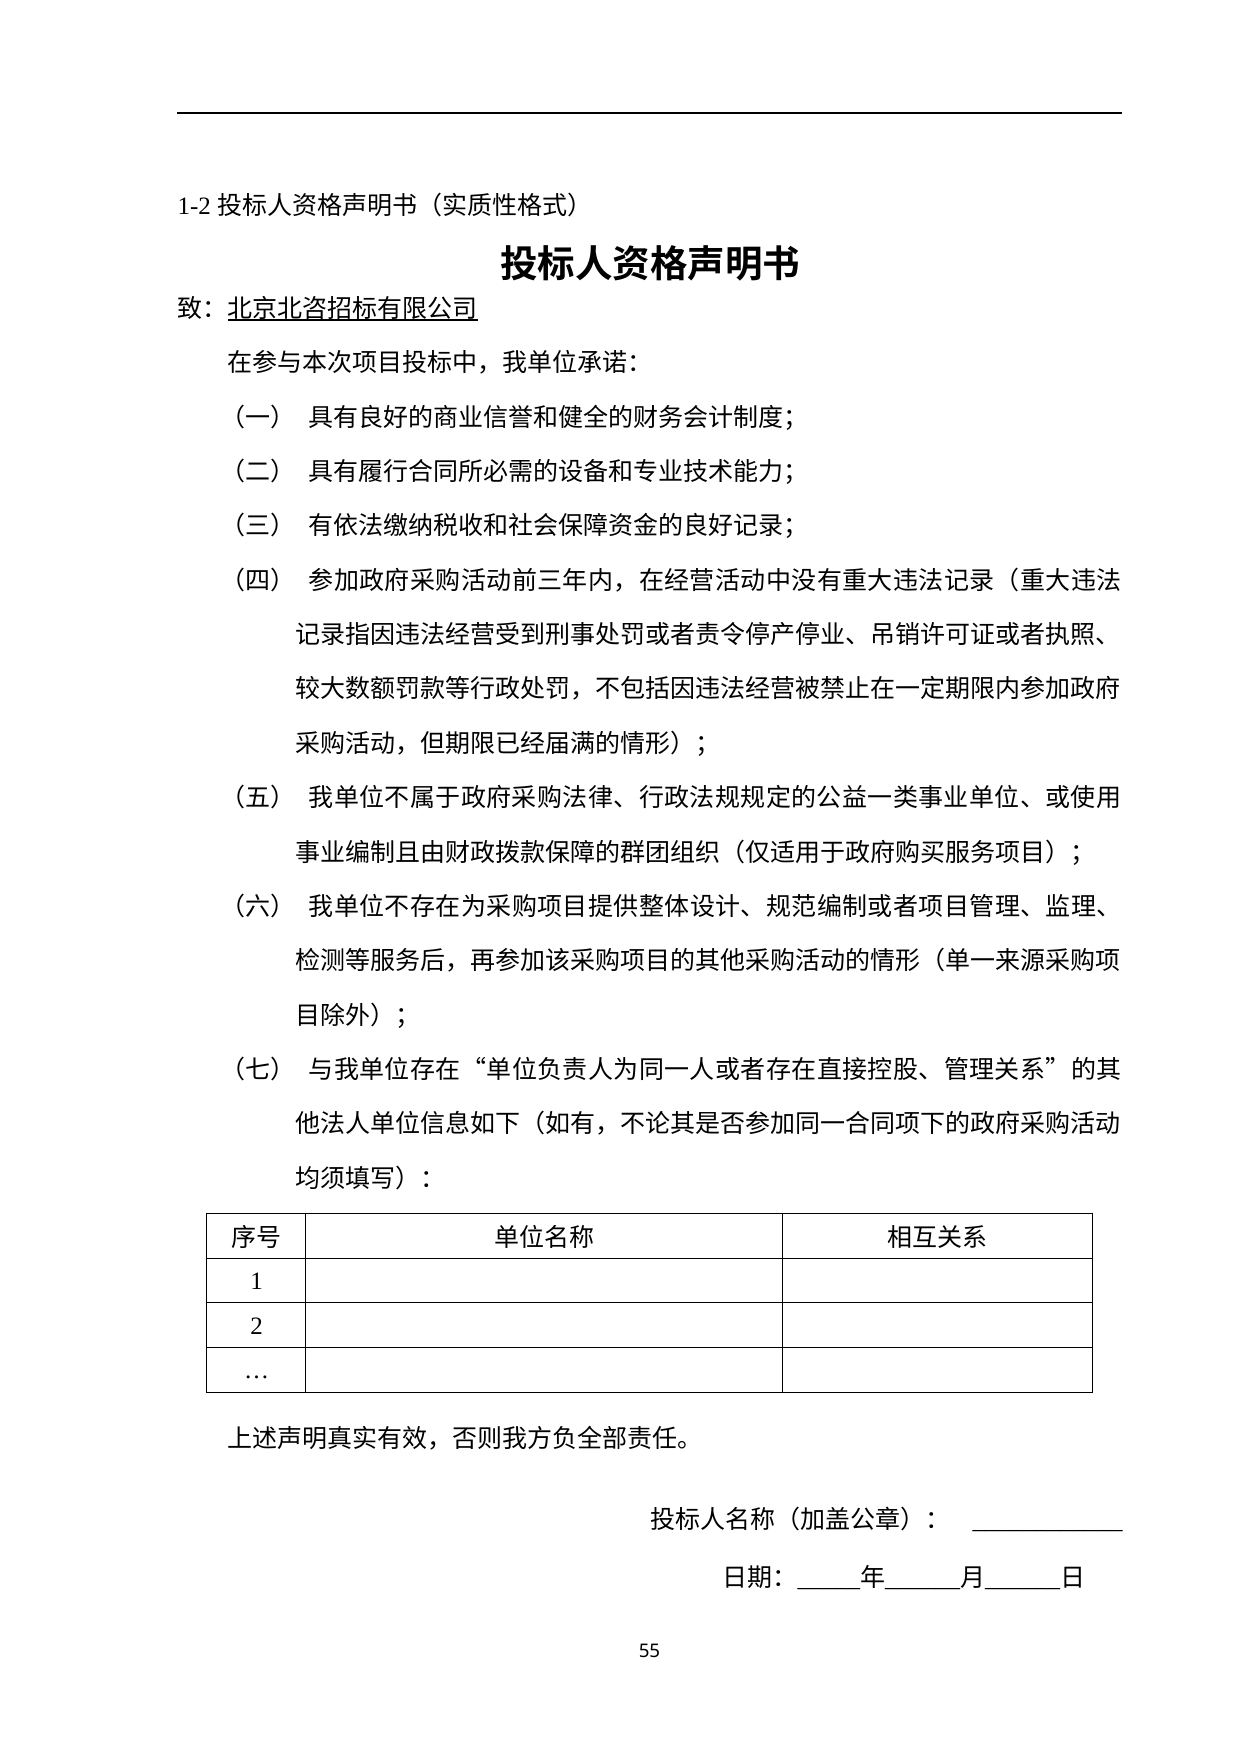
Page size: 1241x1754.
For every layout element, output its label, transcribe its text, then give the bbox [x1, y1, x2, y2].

list 具有良好的商业信誉和健全的财务会计制度； [220, 397, 1122, 433]
table_cell [306, 1259, 782, 1302]
list 具有履行合同所必需的设备和专业技术能力； [220, 451, 1122, 488]
list 我单位不存在为采购项目提供整体设计、规范编制或者项目管理、监理、检测等服务后，再参加该采购项目的其他采购活动的情形（单一来源采购项目除外）； [220, 886, 1122, 1031]
list 我单位不属于政府采购法律、行政法规规定的公益一类事业单位、或使用事业编制且由财政拨款保障的群团组织（仅适用于政府购买服务项目）； [220, 778, 1122, 868]
text 投标人资格声明书 [177, 234, 1122, 288]
table_header 序号 [207, 1214, 305, 1257]
table_cell … [207, 1348, 305, 1392]
text 上述声明真实有效，否则我方负全部责任。 [177, 1418, 1122, 1454]
table_cell [783, 1259, 1092, 1302]
list 与我单位存在“单位负责人为同一人或者存在直接控股、管理关系”的其他法人单位信息如下（如有，不论其是否参加同一合同项下的政府采购活动均须填写）： [220, 1049, 1122, 1194]
table_cell 2 [207, 1303, 305, 1347]
list 有依法缴纳税收和社会保障资金的良好记录； [220, 506, 1122, 542]
text 日期：_____年______月______日 [177, 1557, 1084, 1593]
table_cell [783, 1348, 1092, 1392]
table_cell [306, 1348, 782, 1392]
subtitle 1-2 投标人资格声明书（实质性格式） [177, 185, 1122, 221]
table_cell [306, 1303, 782, 1347]
text 在参与本次项目投标中，我单位承诺： [177, 343, 1122, 379]
list 参加政府采购活动前三年内，在经营活动中没有重大违法记录（重大违法记录指因违法经营受到刑事处罚或者责令停产停业、吊销许可证或者执照、较大数额罚款等行政处罚，不包括因违法经营被禁止在一定期限内参加政府采购活动，但期限已经届满的情形）； [220, 560, 1122, 759]
table_cell [783, 1303, 1092, 1347]
table_header 单位名称 [306, 1214, 782, 1257]
table_cell 1 [207, 1259, 305, 1302]
table_header 相互关系 [783, 1214, 1092, 1257]
text 致：北京北咨招标有限公司 [177, 288, 1122, 324]
text 投标人名称（加盖公章）： ____________ [177, 1500, 1122, 1536]
